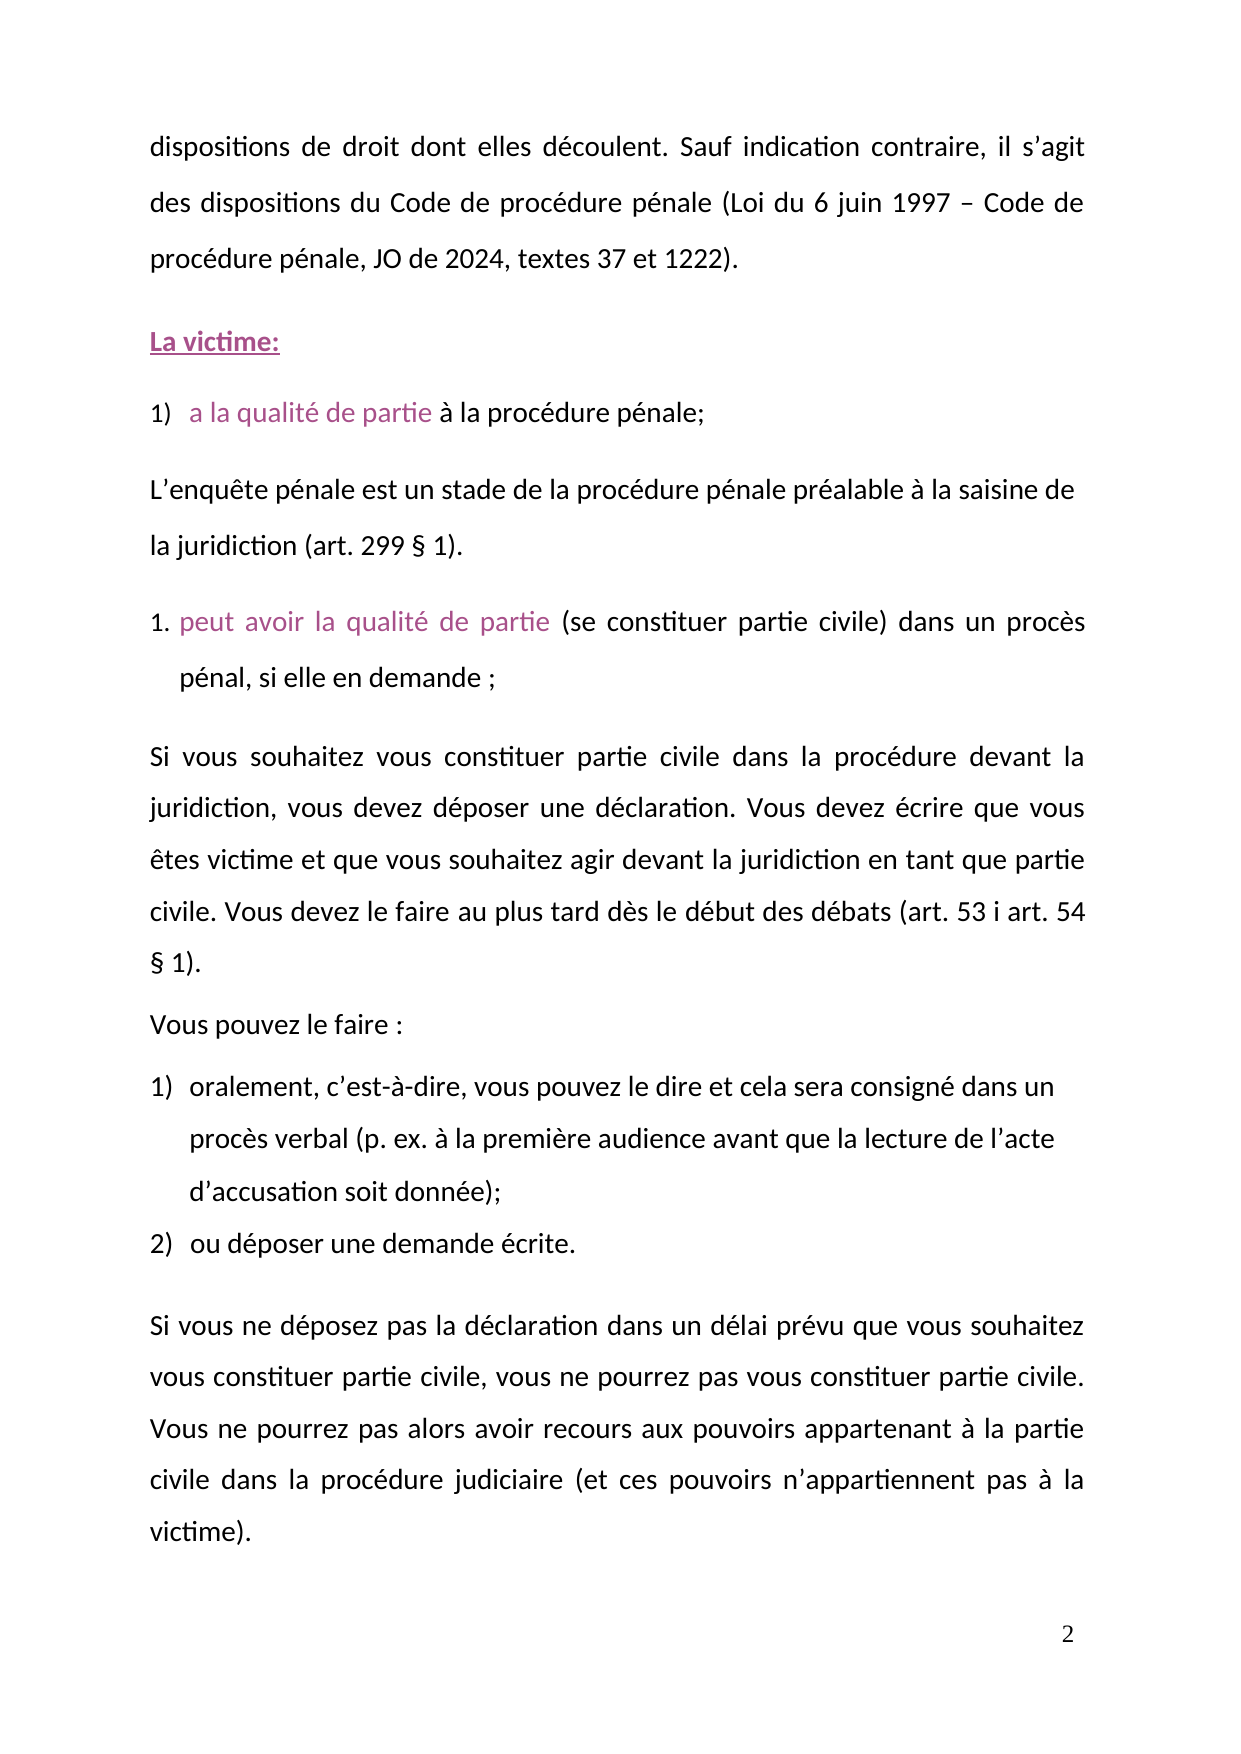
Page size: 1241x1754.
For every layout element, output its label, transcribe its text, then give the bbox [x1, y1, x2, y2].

list oralement, c’est-à-dire, vous pouvez le dire et cela sera consigné dans un procès verbal (p. ex. à la première audience avant que la lecture de l’acte d’accusation soit donnée); [149, 1068, 1086, 1208]
text Si vous souhaitez vous constituer partie civile dans la procédure devant la juridiction, vous devez déposer une déclaration. Vous devez écrire que vous êtes victime et que vous souhaitez agir devant la juridiction en tant que partie civile. Vous devez le faire au plus tard dès le début des débats (art. 53 i art. 54 § 1). [149, 738, 1086, 980]
text Vous pouvez le faire : [149, 1006, 1086, 1042]
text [149, 128, 1086, 276]
subtitle La victime: [149, 323, 1086, 358]
text Si vous ne déposez pas la déclaration dans un délai prévu que vous souhaitez vous constituer partie civile, vous ne pourrez pas vous constituer partie civile. Vous ne pourrez pas alors avoir recours aux pouvoirs appartenant à la partie civile dans la procédure judiciaire (et ces pouvoirs n’appartiennent pas à la victime). [149, 1307, 1086, 1548]
list a la qualité de partie à la procédure pénale; [149, 394, 1086, 430]
list ou déposer une demande écrite. [149, 1225, 1086, 1261]
list peut avoir la qualité de partie (se constituer partie civile) dans un procès pénal, si elle en demande ; [149, 603, 1086, 695]
text L’enquête pénale est un stade de la procédure pénale préalable à la saisine de la juridiction (art. 299 § 1). [149, 471, 1086, 562]
